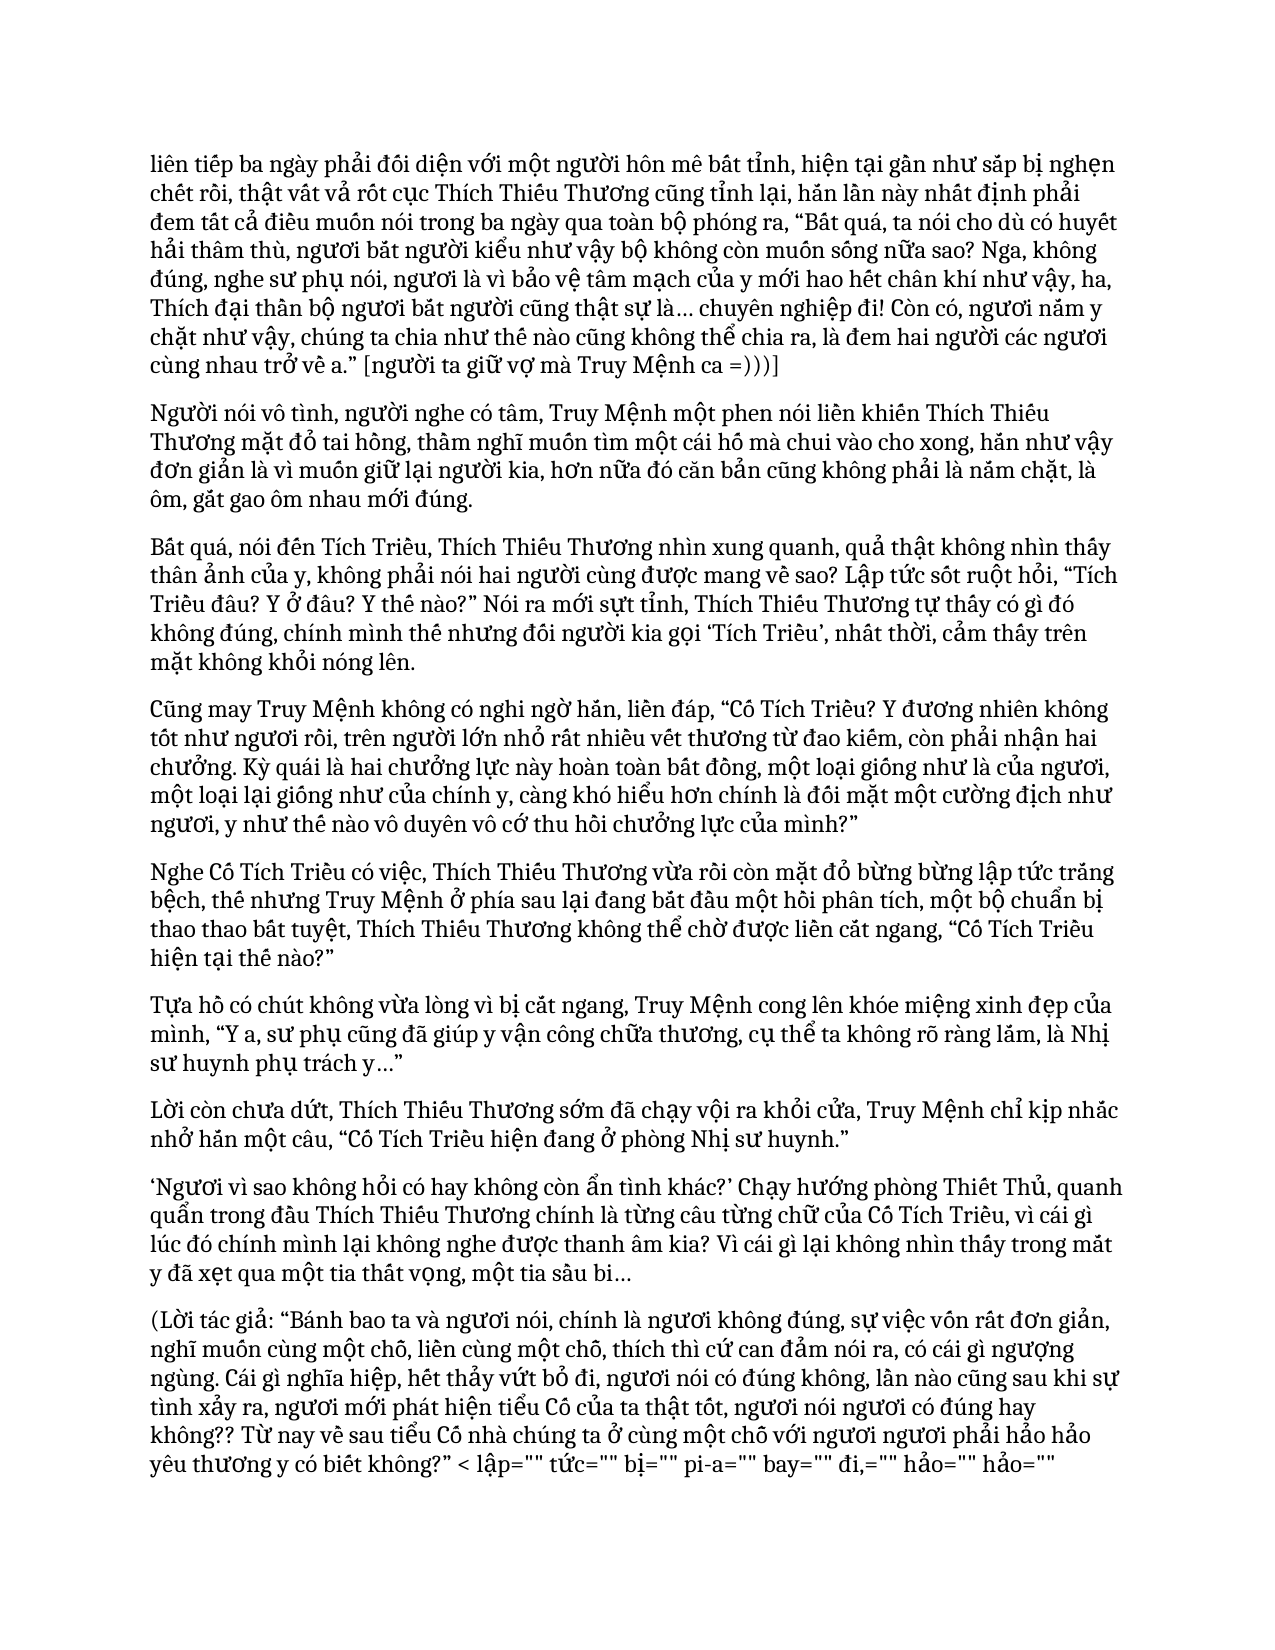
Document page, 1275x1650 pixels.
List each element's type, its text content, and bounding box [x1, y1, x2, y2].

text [150, 1306, 1125, 1479]
text Nghe Cố Tích Triều có việc, Thích Thiếu Thương vừa rồi còn mặt đỏ bừng bừng lập tức trắng bệch, thế nhưng Truy Mệnh ở phía sau lại đang bắt đầu một hồi phân tích, một bộ chuẩn bị thao thao bất tuyệt, Thích Thiếu Thương không thể chờ được liền cắt ngang, “Cố Tích Triều hiện tại thế nào?” [150, 857, 1125, 972]
text Tựa hồ có chút không vừa lòng vì bị cắt ngang, Truy Mệnh cong lên khóe miệng xinh đẹp của mình, “Y a, sư phụ cũng đã giúp y vận công chữa thương, cụ thể ta không rõ ràng lắm, là Nhị sư huynh phụ trách y…” [150, 991, 1125, 1077]
text Cũng may Truy Mệnh không có nghi ngờ hắn, liền đáp, “Cố Tích Triều? Y đương nhiên không tốt như ngươi rồi, trên người lớn nhỏ rất nhiều vết thương từ đao kiếm, còn phải nhận hai chưởng. Kỳ quái là hai chưởng lực này hoàn toàn bất đồng, một loại giống như là của ngươi, một loại lại giống như của chính y, càng khó hiểu hơn chính là đối mặt một cường địch như ngươi, y như thế nào vô duyên vô cớ thu hồi chưởng lực của mình?” [150, 695, 1125, 839]
text ‘Ngươi vì sao không hỏi có hay không còn ẩn tình khác?’ Chạy hướng phòng Thiết Thủ, quanh quẩn trong đầu Thích Thiếu Thương chính là từng câu từng chữ của Cố Tích Triều, vì cái gì lúc đó chính mình lại không nghe được thanh âm kia? Vì cái gì lại không nhìn thấy trong mắt y đã xẹt qua một tia thất vọng, một tia sầu bi… [150, 1172, 1125, 1287]
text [150, 150, 1125, 380]
text Bất quá, nói đến Tích Triều, Thích Thiếu Thương nhìn xung quanh, quả thật không nhìn thấy thân ảnh của y, không phải nói hai người cùng được mang về sao? Lập tức sốt ruột hỏi, “Tích Triều đâu? Y ở đâu? Y thế nào?” Nói ra mới sựt tỉnh, Thích Thiếu Thương tự thấy có gì đó không đúng, chính mình thế nhưng đối người kia gọi ‘Tích Triều’, nhất thời, cảm thấy trên mặt không khỏi nóng lên. [150, 532, 1125, 676]
text Người nói vô tình, người nghe có tâm, Truy Mệnh một phen nói liền khiến Thích Thiếu Thương mặt đỏ tai hồng, thầm nghĩ muốn tìm một cái hố mà chui vào cho xong, hắn như vậy đơn giản là vì muốn giữ lại người kia, hơn nữa đó căn bản cũng không phải là nắm chặt, là ôm, gắt gao ôm nhau mới đúng. [150, 399, 1125, 514]
text Lời còn chưa dứt, Thích Thiếu Thương sớm đã chạy vội ra khỏi cửa, Truy Mệnh chỉ kịp nhắc nhở hắn một câu, “Cố Tích Triều hiện đang ở phòng Nhị sư huynh.” [150, 1096, 1125, 1154]
